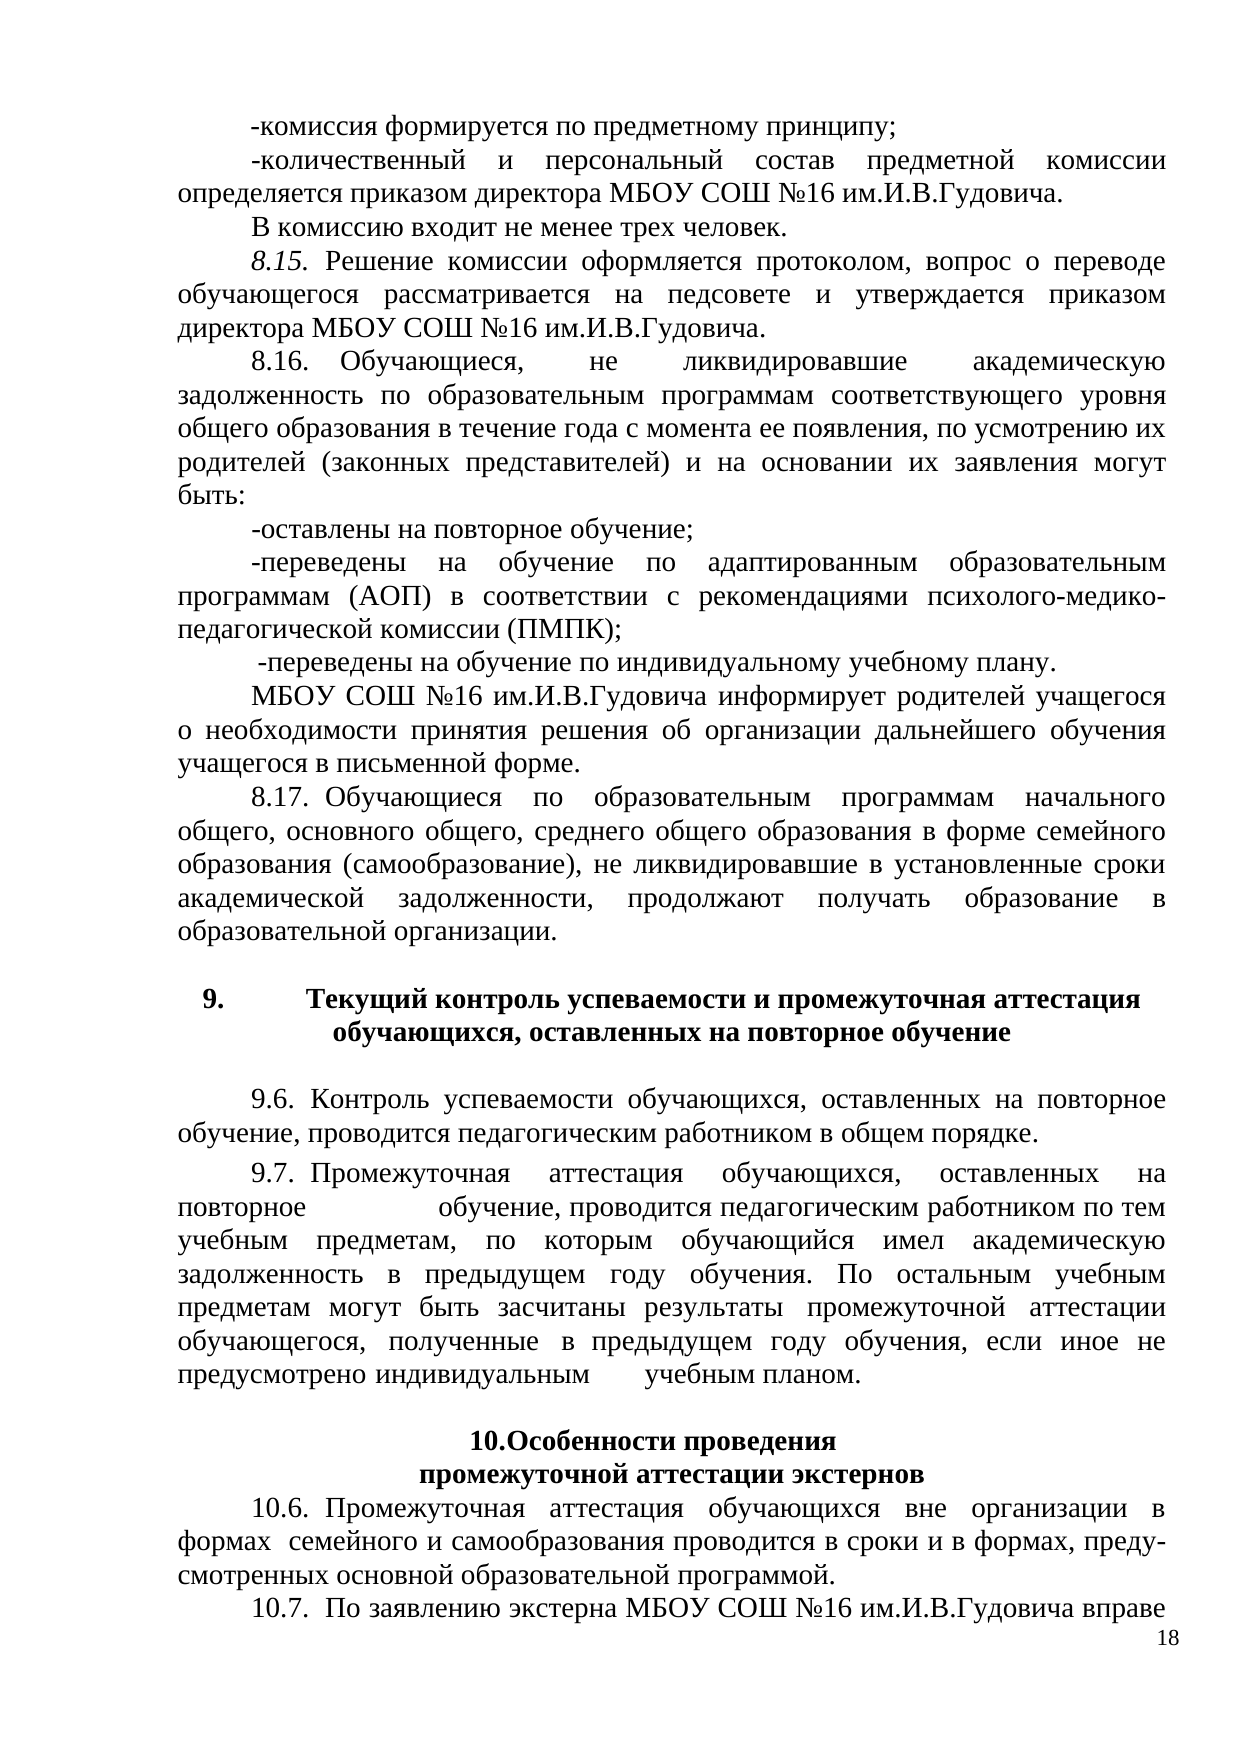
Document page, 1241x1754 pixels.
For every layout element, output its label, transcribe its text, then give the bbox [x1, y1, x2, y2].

subtitle Текущий контроль успеваемости и промежуточная аттестация обучающихся, оставленных на повторное обучение [177, 981, 1166, 1048]
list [177, 1591, 1166, 1624]
text -переведены на обучение по индивидуальному учебному плану. [177, 645, 1166, 678]
list Обучающиеся, не ликвидировавшие академическую задолженность по образовательным программам соответствующего уровня общего образования в течение года с момента ее появления, по усмотрению их родителей (законных представителей) и на основании их заявления могут быть: [177, 343, 1166, 511]
subtitle Особенности проведения [140, 1423, 1166, 1457]
text МБОУ СОШ №16 им.И.В.Гудовича информирует родителей учащегося о необходимости принятия решения об организации дальнейшего обучения учащегося в письменной форме. [177, 678, 1166, 779]
text -количественный и персональный состав предметной комиссии определяется приказом директора МБОУ СОШ №16 им.И.В.Гудовича. [177, 142, 1166, 209]
text -оставлены на повторное обучение; [177, 511, 1166, 544]
list Промежуточная аттестация обучающихся, оставленных на повторное обучение, проводится педагогическим работником по тем учебным предметам, по которым обучающийся имел академическую задолженность в предыдущем году обучения. По остальным учебным предметам могут быть засчитаны результаты промежуточной аттестации обучающегося, полученные в предыдущем году обучения, если иное не предусмотрено индивидуальным учебным планом. [177, 1155, 1166, 1390]
list Решение комиссии оформляется протоколом, вопрос о переводе обучающегося рассматривается на педсовете и утверждается приказом директора МБОУ СОШ №16 им.И.В.Гудовича. [177, 243, 1166, 343]
list Промежуточная аттестация обучающихся вне организации в формах семейного и самообразования проводится в сроки и в формах, преду- смотренных основной образовательной программой. [177, 1490, 1166, 1591]
text -комиссия формируется по предметному принципу; [177, 108, 1166, 142]
text -переведены на обучение по адаптированным образовательным программам (АОП) в соответствии с рекомендациями психолого-медико- педагогической комиссии (ПМПК); [177, 544, 1166, 645]
list Обучающиеся по образовательным программам начального общего, основного общего, среднего общего образования в форме семейного образования (самообразование), не ликвидировавшие в установленные сроки академической задолженности, продолжают получать образование в образовательной организации. [177, 779, 1166, 947]
subtitle промежуточной аттестации экстернов [177, 1457, 1166, 1490]
text В комиссию входит не менее трех человек. [177, 209, 1166, 242]
list Контроль успеваемости обучающихся, оставленных на повторное обучение, проводится педагогическим работником в общем порядке. [177, 1081, 1166, 1148]
